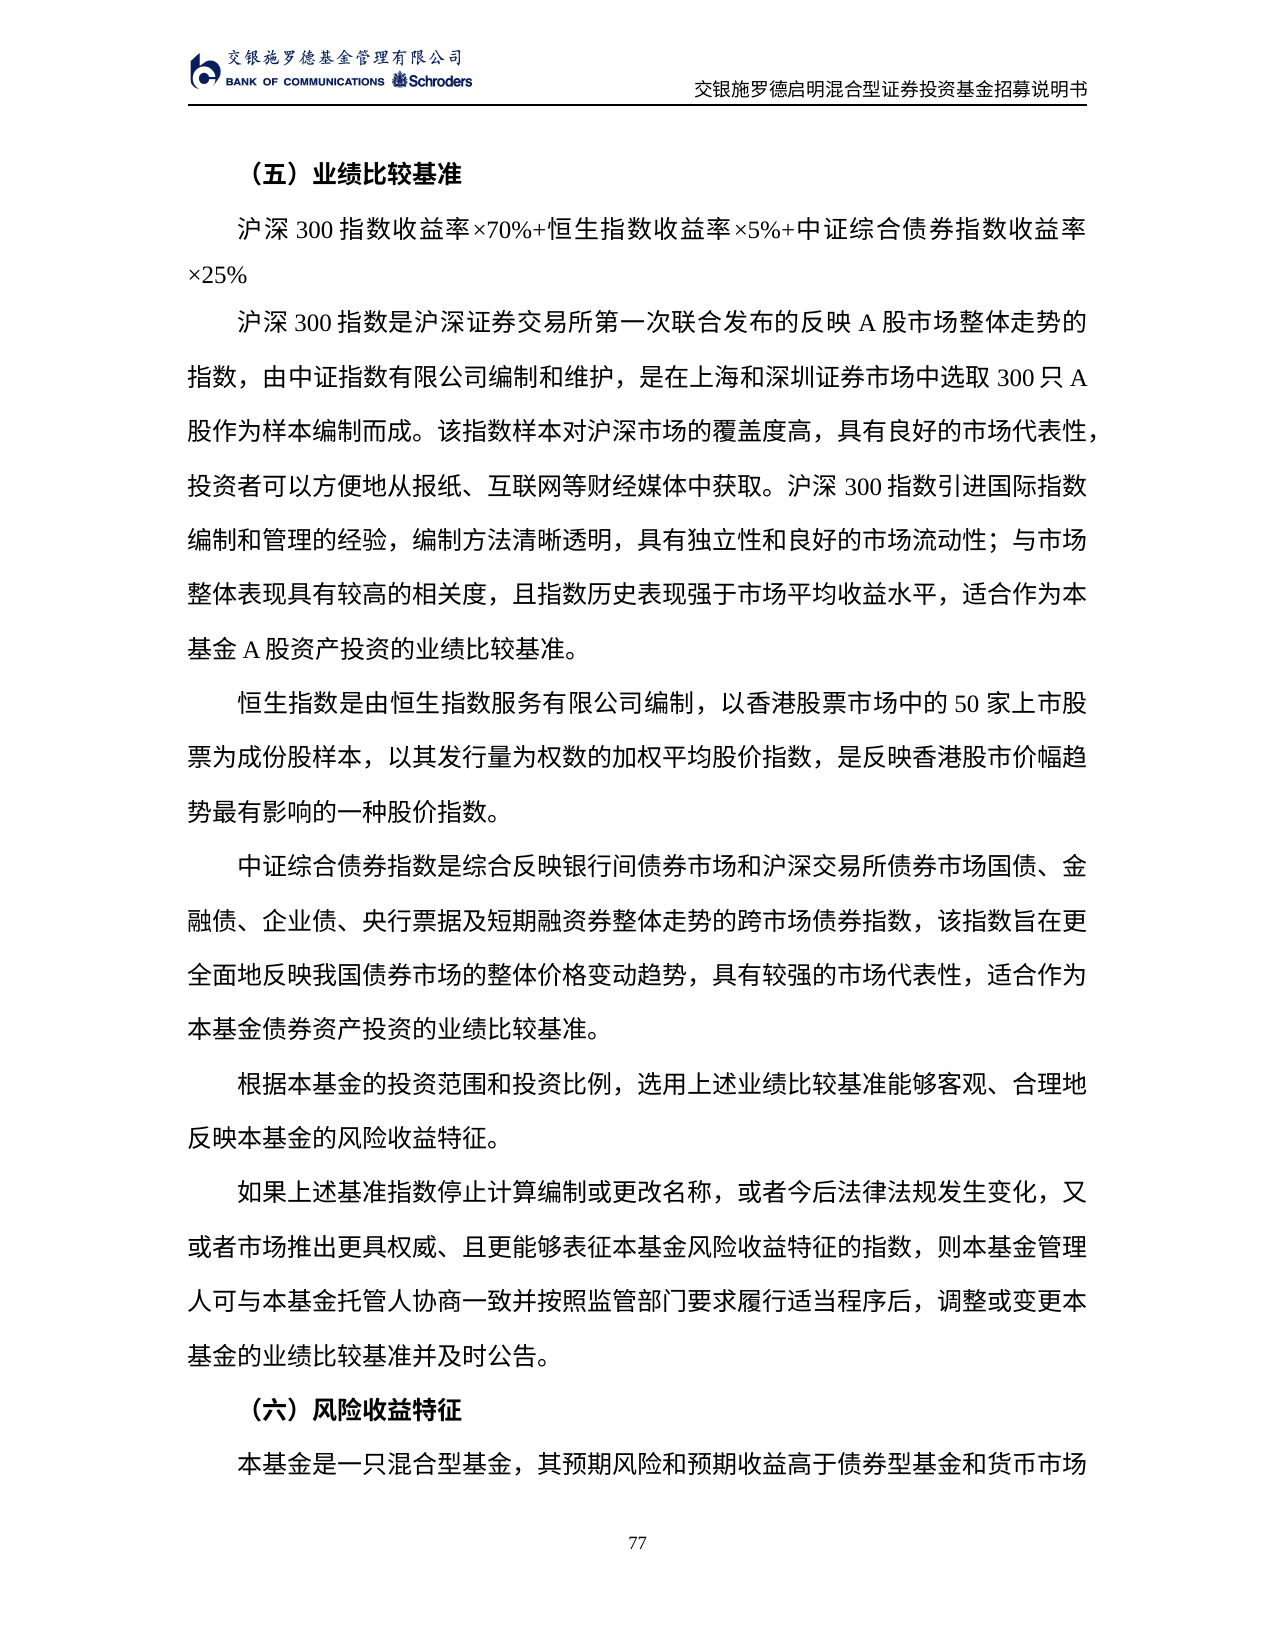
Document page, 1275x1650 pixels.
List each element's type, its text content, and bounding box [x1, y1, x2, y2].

text （五）业绩比较基准 [187, 155, 1087, 191]
text 沪深300指数收益率×70%+恒生指数收益率×5%+中证综合债券指数收益率×25% [187, 209, 1087, 288]
text （六）风险收益特征 [187, 1390, 1087, 1427]
text 如果上述基准指数停止计算编制或更改名称，或者今后法律法规发生变化，又或者市场推出更具权威、且更能够表征本基金风险收益特征的指数，则本基金管理人可与本基金托管人协商一致并按照监管部门要求履行适当程序后，调整或变更本基金的业绩比较基准并及时公告。 [187, 1173, 1087, 1372]
text 中证综合债券指数是综合反映银行间债券市场和沪深交易所债券市场国债、金融债、企业债、央行票据及短期融资券整体走势的跨市场债券指数，该指数旨在更全面地反映我国债券市场的整体价格变动趋势，具有较强的市场代表性，适合作为本基金债券资产投资的业绩比较基准。 [187, 847, 1087, 1046]
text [187, 1445, 1087, 1481]
picture [190, 50, 472, 89]
text 恒生指数是由恒生指数服务有限公司编制，以香港股票市场中的50 家上市股票为成份股样本，以其发行量为权数的加权平均股价指数，是反映香港股市价幅趋势最有影响的一种股价指数。 [187, 683, 1087, 828]
text 沪深300指数是沪深证券交易所第一次联合发布的反映A股市场整体走势的指数，由中证指数有限公司编制和维护，是在上海和深圳证券市场中选取300只A股作为样本编制而成。该指数样本对沪深市场的覆盖度高，具有良好的市场代表性，投资者可以方便地从报纸、互联网等财经媒体中获取。沪深300指数引进国际指数编制和管理的经验，编制方法清晰透明，具有独立性和良好的市场流动性；与市场整体表现具有较高的相关度，且指数历史表现强于市场平均收益水平，适合作为本基金A股资产投资的业绩比较基准。 [187, 303, 1087, 665]
text 根据本基金的投资范围和投资比例，选用上述业绩比较基准能够客观、合理地反映本基金的风险收益特征。 [187, 1064, 1087, 1155]
